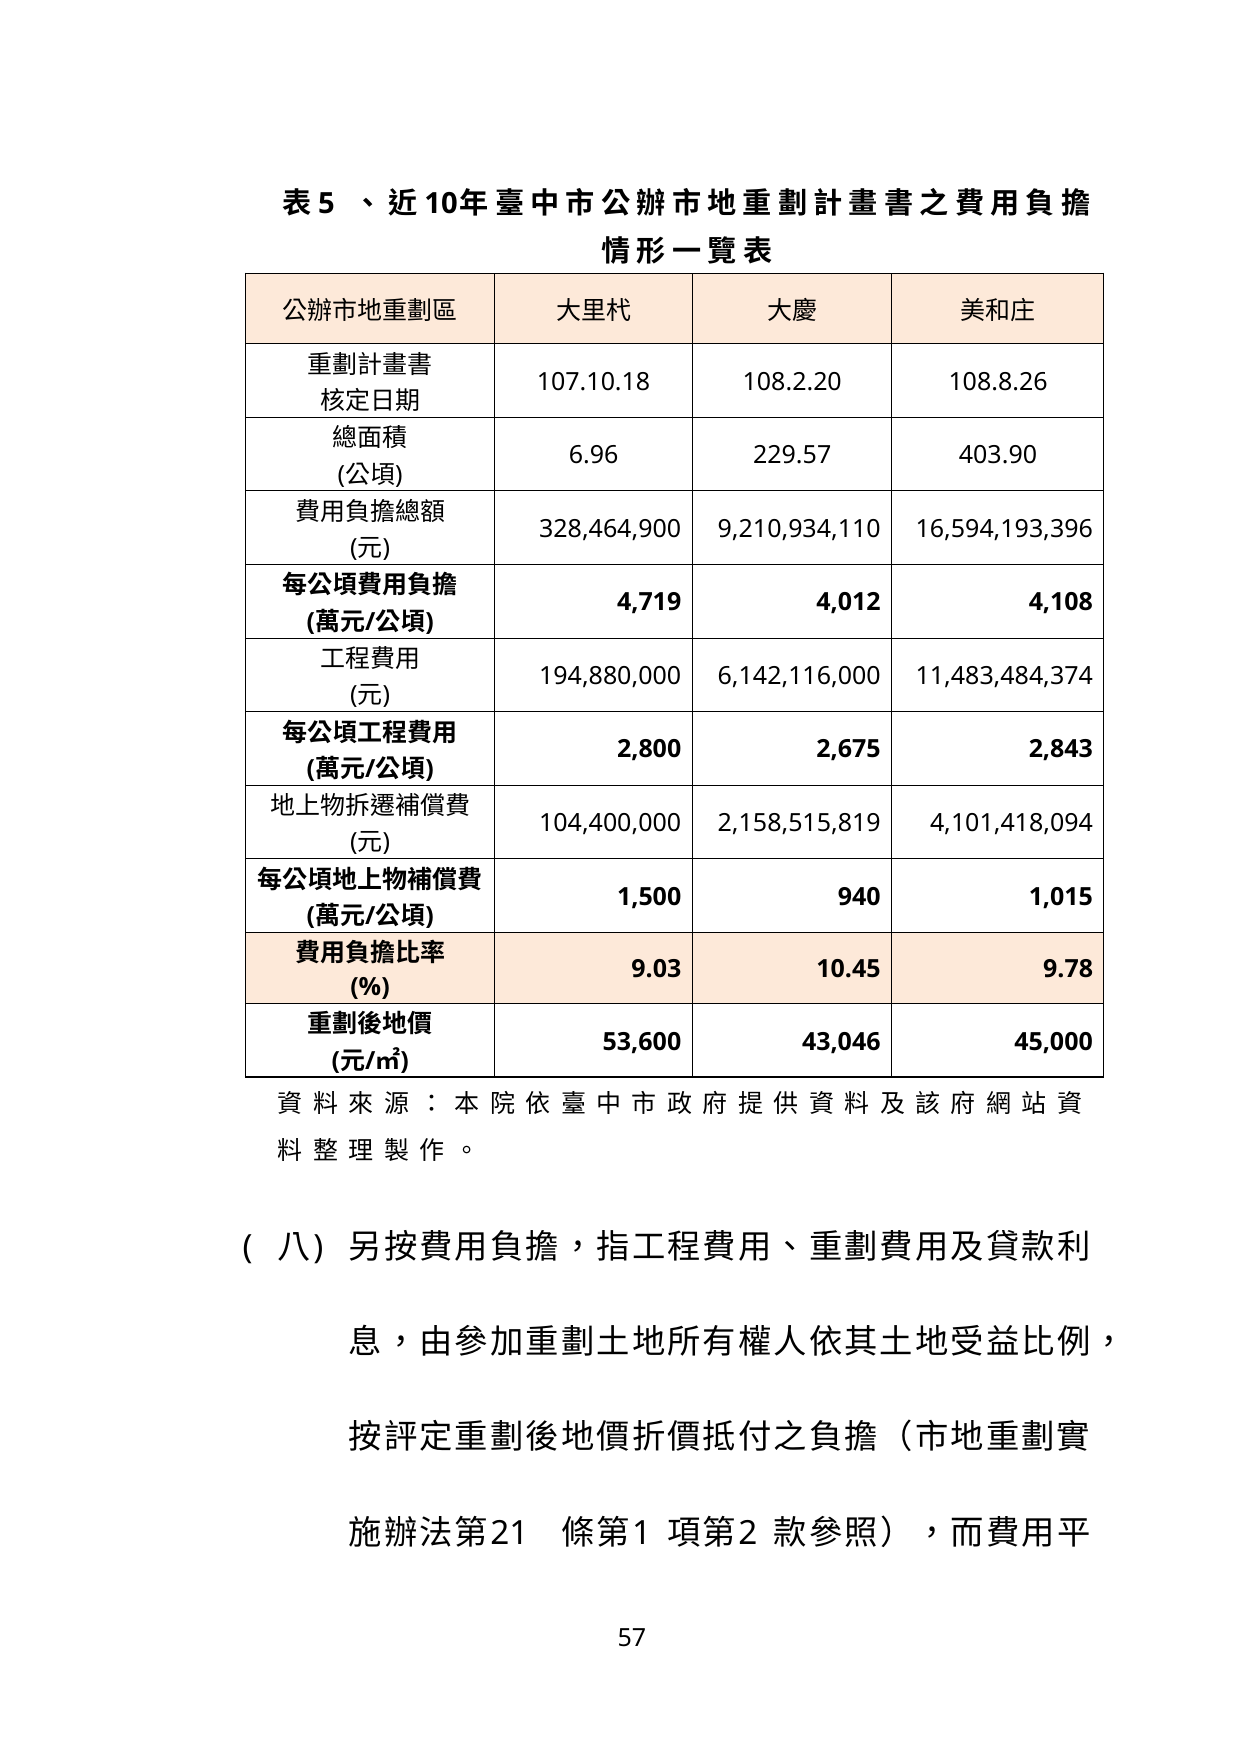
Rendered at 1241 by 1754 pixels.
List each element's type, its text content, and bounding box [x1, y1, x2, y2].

table_cell 108.8.26 [892, 344, 1103, 417]
table_cell 4,012 [693, 565, 891, 637]
table_header 美和庄 [892, 274, 1103, 343]
table_cell 45,000 [892, 1004, 1103, 1076]
table_cell 229.57 [693, 418, 891, 490]
table_cell 9,210,934,110 [693, 491, 891, 564]
table_cell 10.45 [693, 933, 891, 1003]
table_cell 2,675 [693, 712, 891, 784]
table_cell 108.2.20 [693, 344, 891, 417]
table_cell 1,500 [495, 859, 692, 932]
table_cell 9.03 [495, 933, 692, 1003]
table_cell 4,101,418,094 [892, 786, 1103, 858]
subtitle 表5、近10年臺中市公辦市地重劃計畫書之費用負擔情形一覽表 [245, 177, 1102, 272]
table_cell 2,158,515,819 [693, 786, 891, 858]
table_cell 重劃計畫書 核定日期 [246, 344, 494, 417]
table_cell 940 [693, 859, 891, 932]
table_header 公辦市地重劃區 [246, 274, 494, 343]
table_cell 53,600 [495, 1004, 692, 1076]
table_cell 工程費用 (元) [246, 639, 494, 711]
table_cell 11,483,484,374 [892, 639, 1103, 711]
subtitle 資料來源：本院依臺中市政府提供資料及該府網站資料整理製作。 [245, 1078, 1092, 1173]
table_cell 6,142,116,000 [693, 639, 891, 711]
table_cell 費用負擔總額 (元) [246, 491, 494, 564]
table_cell 2,800 [495, 712, 692, 784]
table_cell 地上物拆遷補償費 (元) [246, 786, 494, 858]
table_cell 6.96 [495, 418, 692, 490]
table_cell 107.10.18 [495, 344, 692, 417]
table_cell 194,880,000 [495, 639, 692, 711]
table_cell 1,015 [892, 859, 1103, 932]
table_cell 重劃後地價 (元/㎡) [246, 1004, 494, 1076]
table_header 大慶 [693, 274, 891, 343]
table_cell 4,719 [495, 565, 692, 637]
table_cell 費用負擔比率 (%) [246, 933, 494, 1003]
table_cell 4,108 [892, 565, 1103, 637]
table_cell 328,464,900 [495, 491, 692, 564]
table_cell 9.78 [892, 933, 1103, 1003]
table_cell 16,594,193,396 [892, 491, 1103, 564]
table_header 大里杙 [495, 274, 692, 343]
table_cell 43,046 [693, 1004, 891, 1076]
table_cell 403.90 [892, 418, 1103, 490]
table_cell 2,843 [892, 712, 1103, 784]
table_cell 每公頃工程費用 (萬元/公頃) [246, 712, 494, 784]
table_cell 總面積 (公頃) [246, 418, 494, 490]
table_cell 104,400,000 [495, 786, 692, 858]
table_cell 每公頃費用負擔 (萬元/公頃) [246, 565, 494, 637]
table_cell 每公頃地上物補償費 (萬元/公頃) [246, 859, 494, 932]
